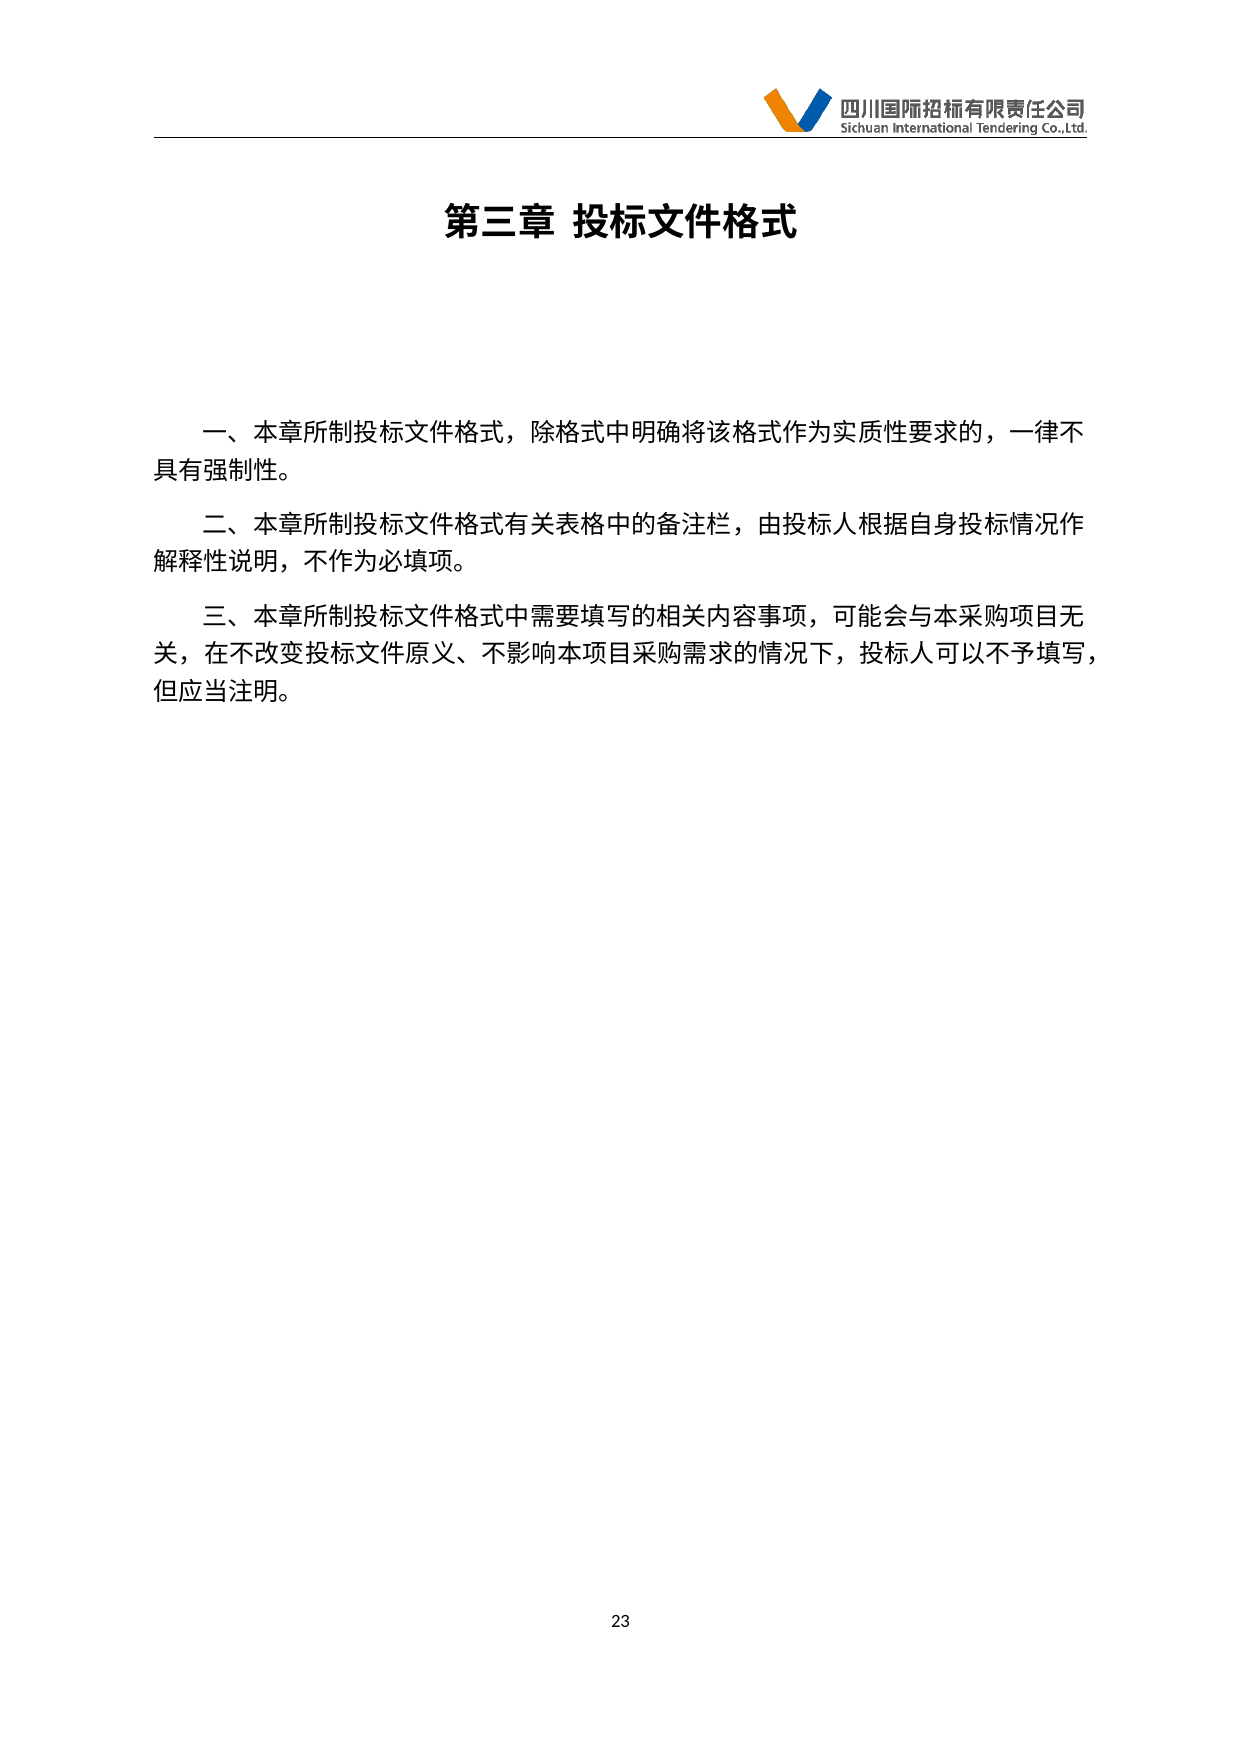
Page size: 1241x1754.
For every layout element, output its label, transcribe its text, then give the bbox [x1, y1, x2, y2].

text 三、本章所制投标文件格式中需要填写的相关内容事项，可能会与本采购项目无关，在不改变投标文件原义、不影响本项目采购需求的情况下，投标人可以不予填写，但应当注明。 [153, 595, 1087, 707]
text 二、本章所制投标文件格式有关表格中的备注栏，由投标人根据自身投标情况作解释性说明，不作为必填项。 [153, 503, 1087, 578]
subtitle 第三章 投标文件格式 [153, 192, 1087, 246]
picture [763, 88, 1087, 135]
text 一、本章所制投标文件格式，除格式中明确将该格式作为实质性要求的，一律不具有强制性。 [153, 411, 1087, 486]
